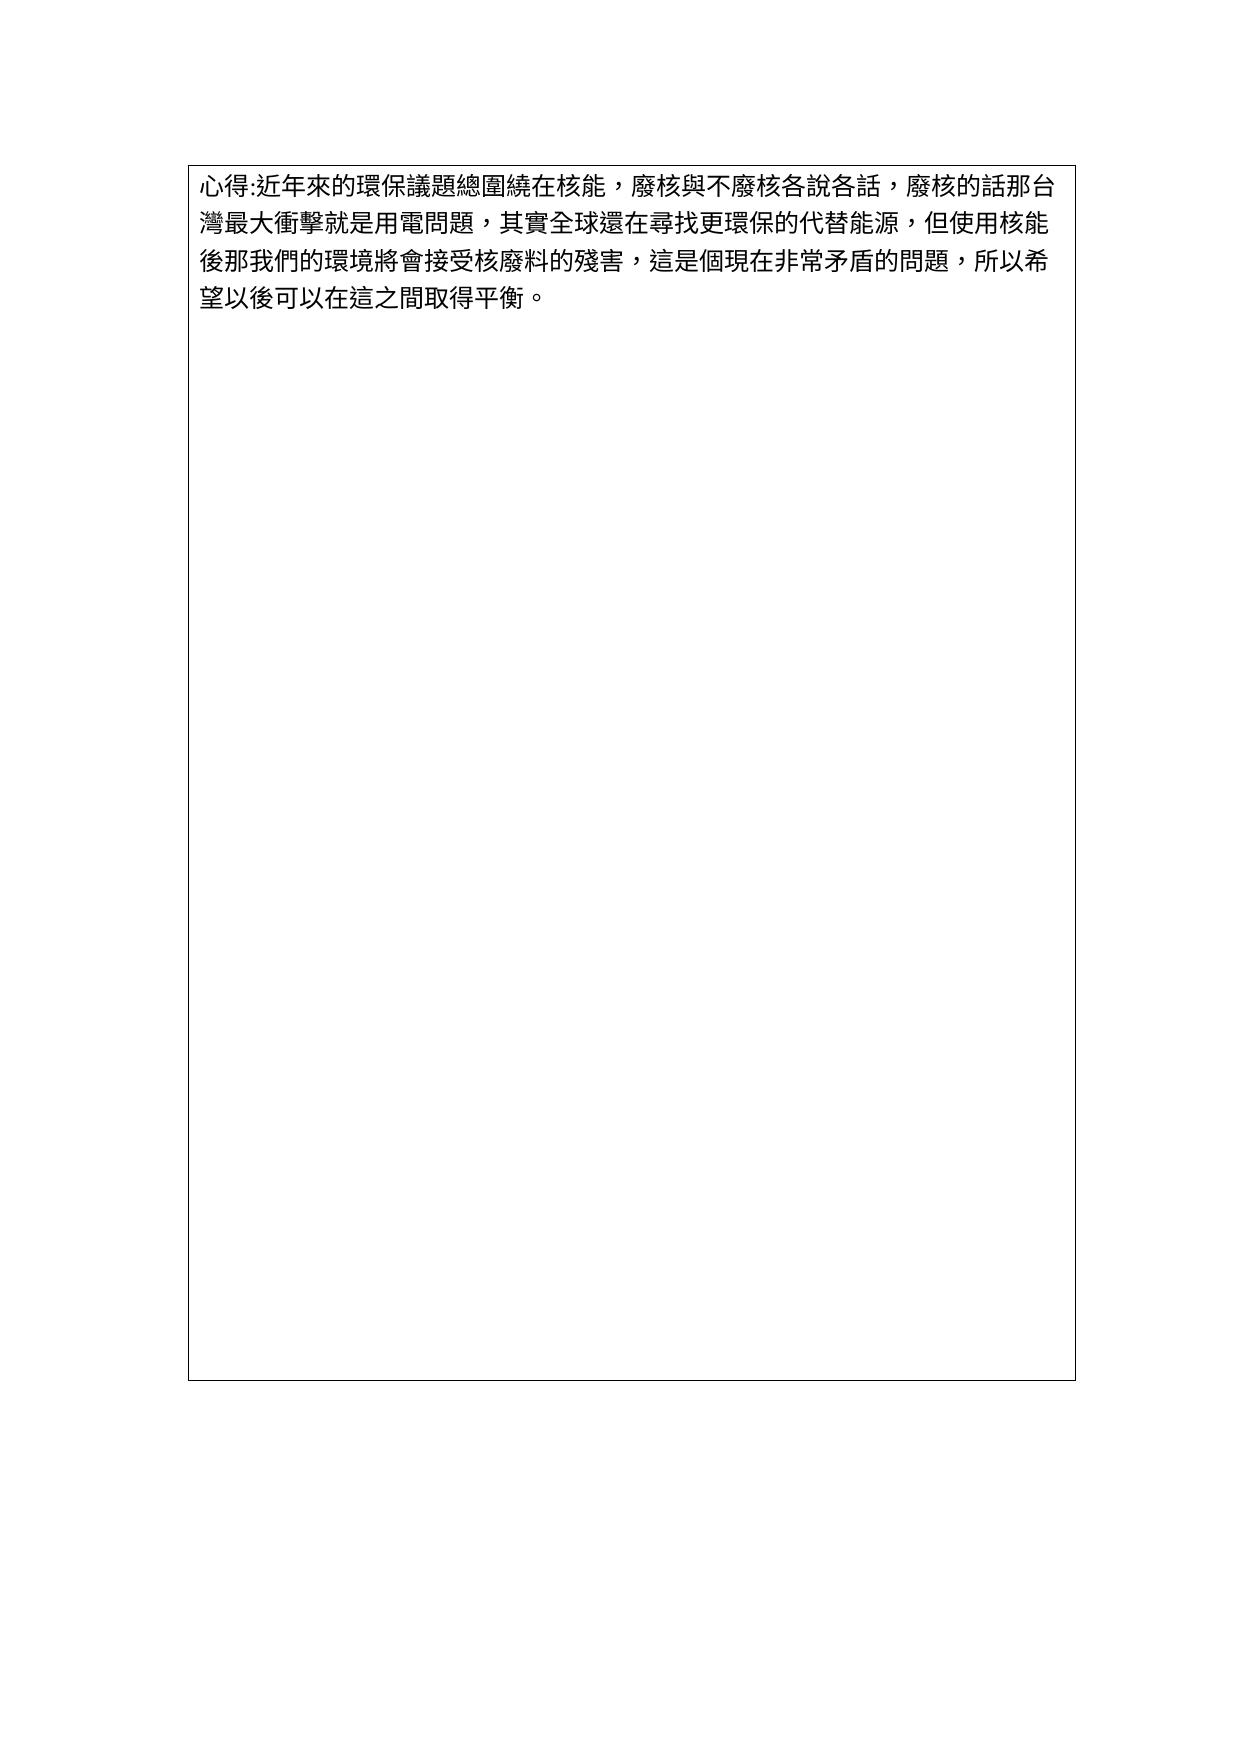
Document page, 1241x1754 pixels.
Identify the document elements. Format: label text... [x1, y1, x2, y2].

table_cell 心得:近年來的環保議題總圍繞在核能，廢核與不廢核各說各話，廢核的話那台灣最大衝擊就是用電問題，其實全球還在尋找更環保的代替能源，但使用核能後那我們的環境將會接受核廢料的殘害，這是個現在非常矛盾的問題，所以希望以後可以在這之間取得平衡。 [189, 166, 1075, 1380]
